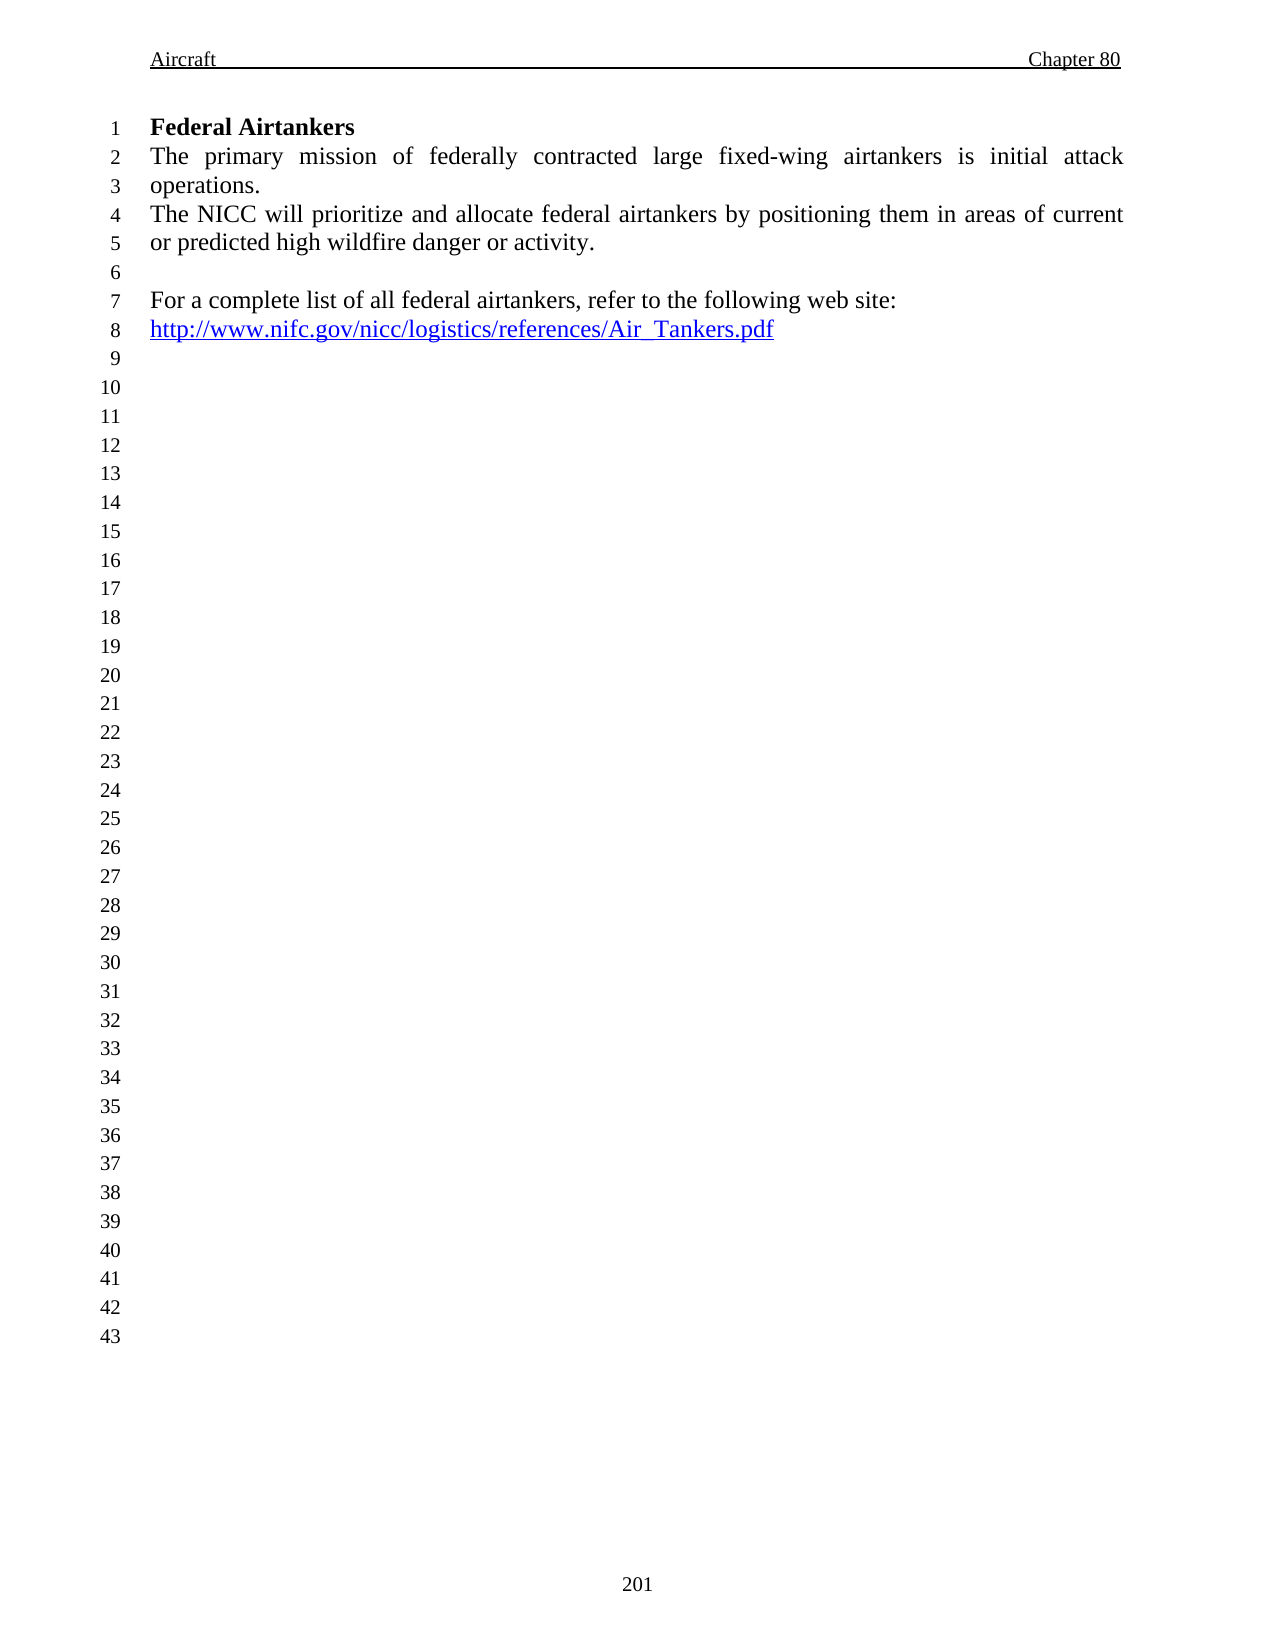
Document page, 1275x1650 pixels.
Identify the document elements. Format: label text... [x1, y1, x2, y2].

text Federal Airtankers [150, 112, 1125, 141]
text http://www.nifc.gov/nicc/logistics/references/Air_Tankers.pdf [150, 314, 1125, 342]
text The primary mission of federally contracted large fixed-wing airtankers is initial attack operations. [150, 141, 1125, 199]
text The NICC will prioritize and allocate federal airtankers by positioning them in areas of current or predicted high wildfire danger or activity. [150, 199, 1125, 256]
text For a complete list of all federal airtankers, refer to the following web site: [150, 285, 1125, 314]
